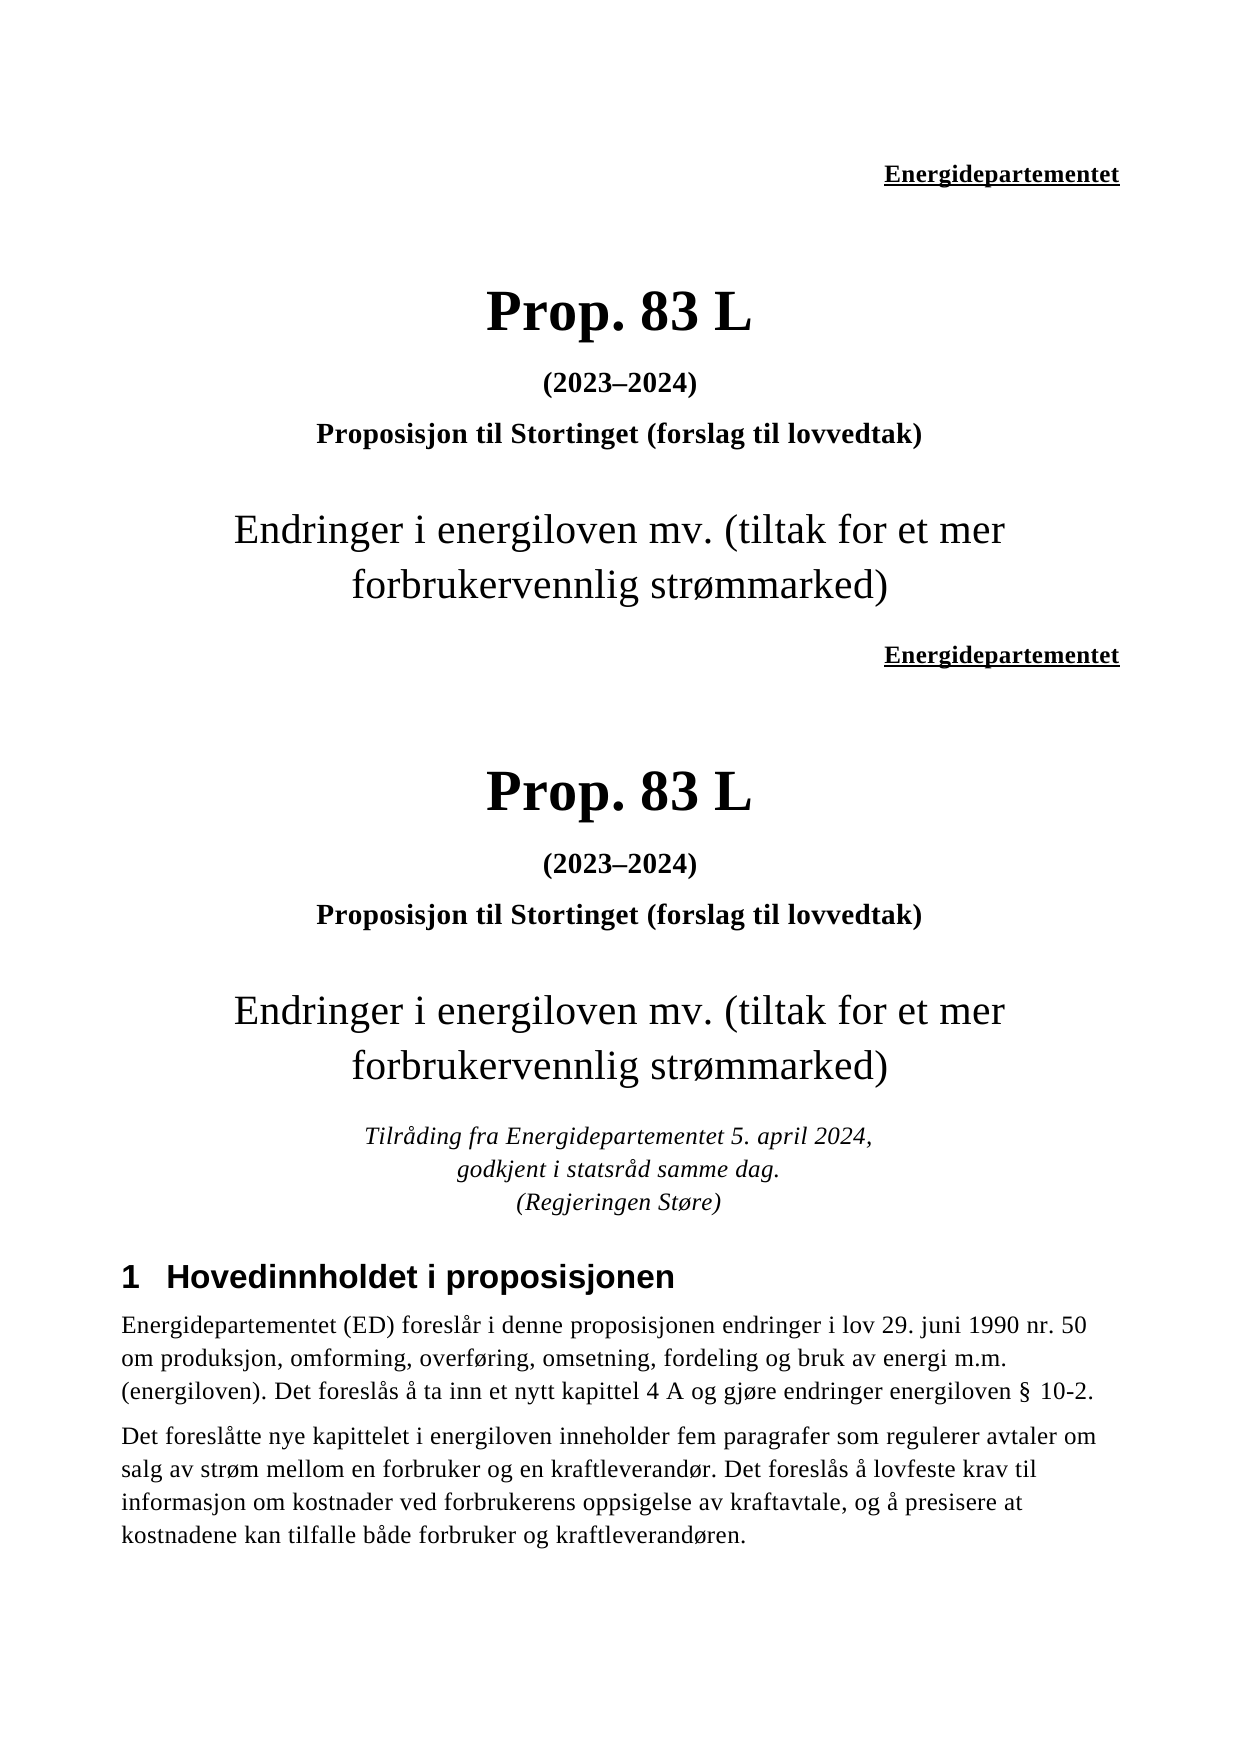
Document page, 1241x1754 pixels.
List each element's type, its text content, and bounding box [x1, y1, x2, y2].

text Proposisjon til Stortinget (forslag til lovvedtak) [121, 416, 1119, 450]
text Energidepartementet [121, 640, 1119, 669]
text Energidepartementet [121, 159, 1119, 188]
text (2023–2024) [121, 846, 1119, 879]
text Tilråding fra Energidepartementet 5. april 2024, godkjent i statsråd samme dag. (Regjeringen Støre) [121, 1121, 1119, 1216]
text Prop. 83 L [121, 276, 1119, 343]
subtitle Hovedinnholdet i proposisjonen [121, 1257, 1119, 1296]
text Proposisjon til Stortinget (forslag til lovvedtak) [121, 897, 1119, 931]
text Energidepartementet (ED) foreslår i denne proposisjonen endringer i lov 29. juni 1990 nr. 50 om produksjon, omforming, overføring, omsetning, fordeling og bruk av energi m.m. (energiloven). Det foreslås å ta inn et nytt kapittel 4 A og gjøre endringer energiloven § 10-2. [121, 1310, 1119, 1404]
text Endringer i energiloven mv. (tiltak for et mer forbrukervennlig strømmarked) [121, 505, 1119, 608]
text Det foreslåtte nye kapittelet i energiloven inneholder fem paragrafer som regulerer avtaler om salg av strøm mellom en forbruker og en kraftleverandør. Det foreslås å lovfeste krav til informasjon om kostnader ved forbrukerens oppsigelse av kraftavtale, og å presisere at kostnadene kan tilfalle både forbruker og kraftleverandøren. [121, 1421, 1119, 1549]
text Prop. 83 L [121, 756, 1119, 823]
text Endringer i energiloven mv. (tiltak for et mer forbrukervennlig strømmarked) [121, 986, 1119, 1088]
text (2023–2024) [121, 365, 1119, 399]
